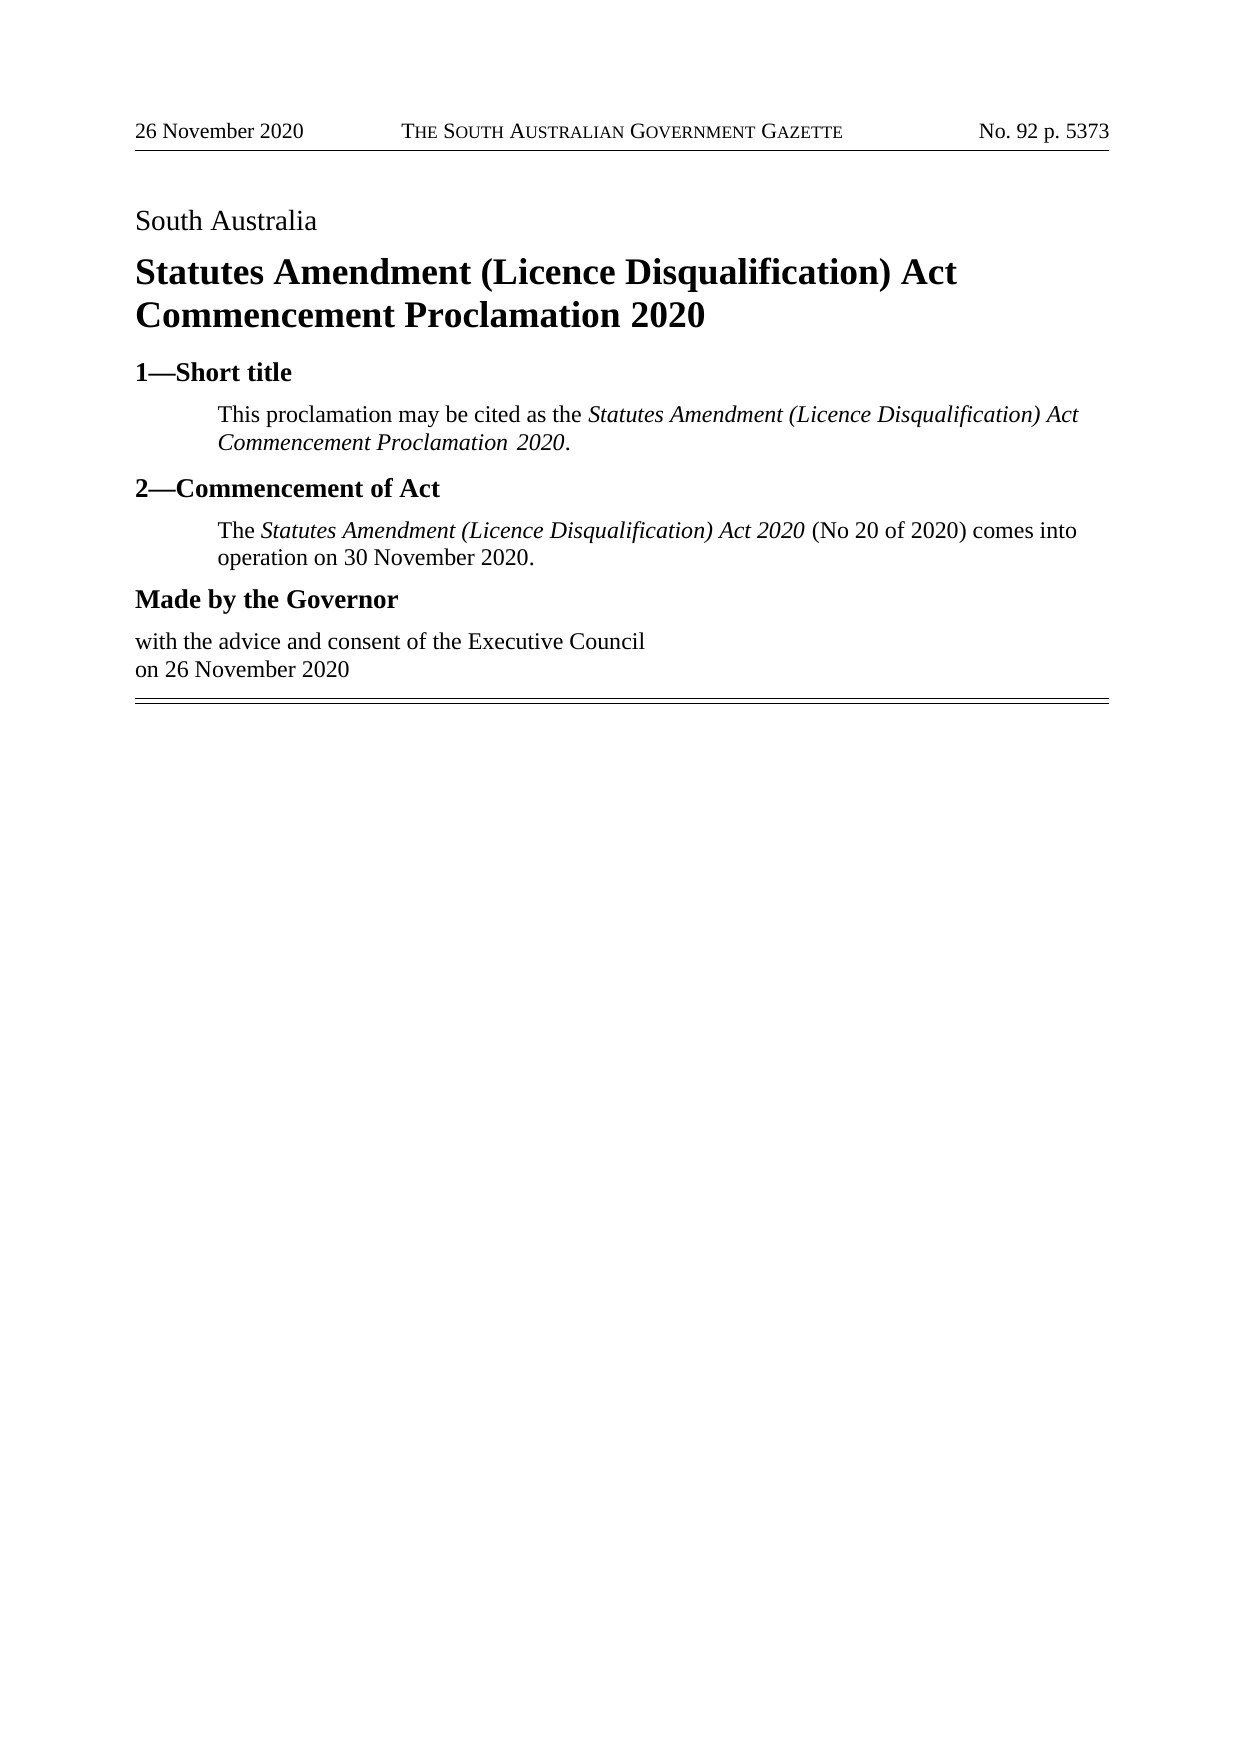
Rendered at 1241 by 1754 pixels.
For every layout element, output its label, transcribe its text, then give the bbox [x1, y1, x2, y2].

text South Australia [135, 203, 1109, 237]
text This proclamation may be cited as the Statutes Amendment (Licence Disqualification) Act Commencement Proclamation 2020. [217, 400, 1109, 455]
text Made by the Governor [135, 583, 1109, 614]
text 1—Short title [135, 357, 1109, 388]
text The Statutes Amendment (Licence Disqualification) Act 2020 (No 20 of 2020) comes into operation on 30 November 2020. [217, 516, 1109, 571]
text 2—Commencement of Act [135, 472, 1109, 503]
text with the advice and consent of the Executive Council [135, 627, 1109, 655]
subtitle Statutes Amendment (Licence Disqualification) Act Commencement Proclamation 2020 [135, 249, 1109, 336]
text on 26 November 2020 [135, 655, 1109, 682]
